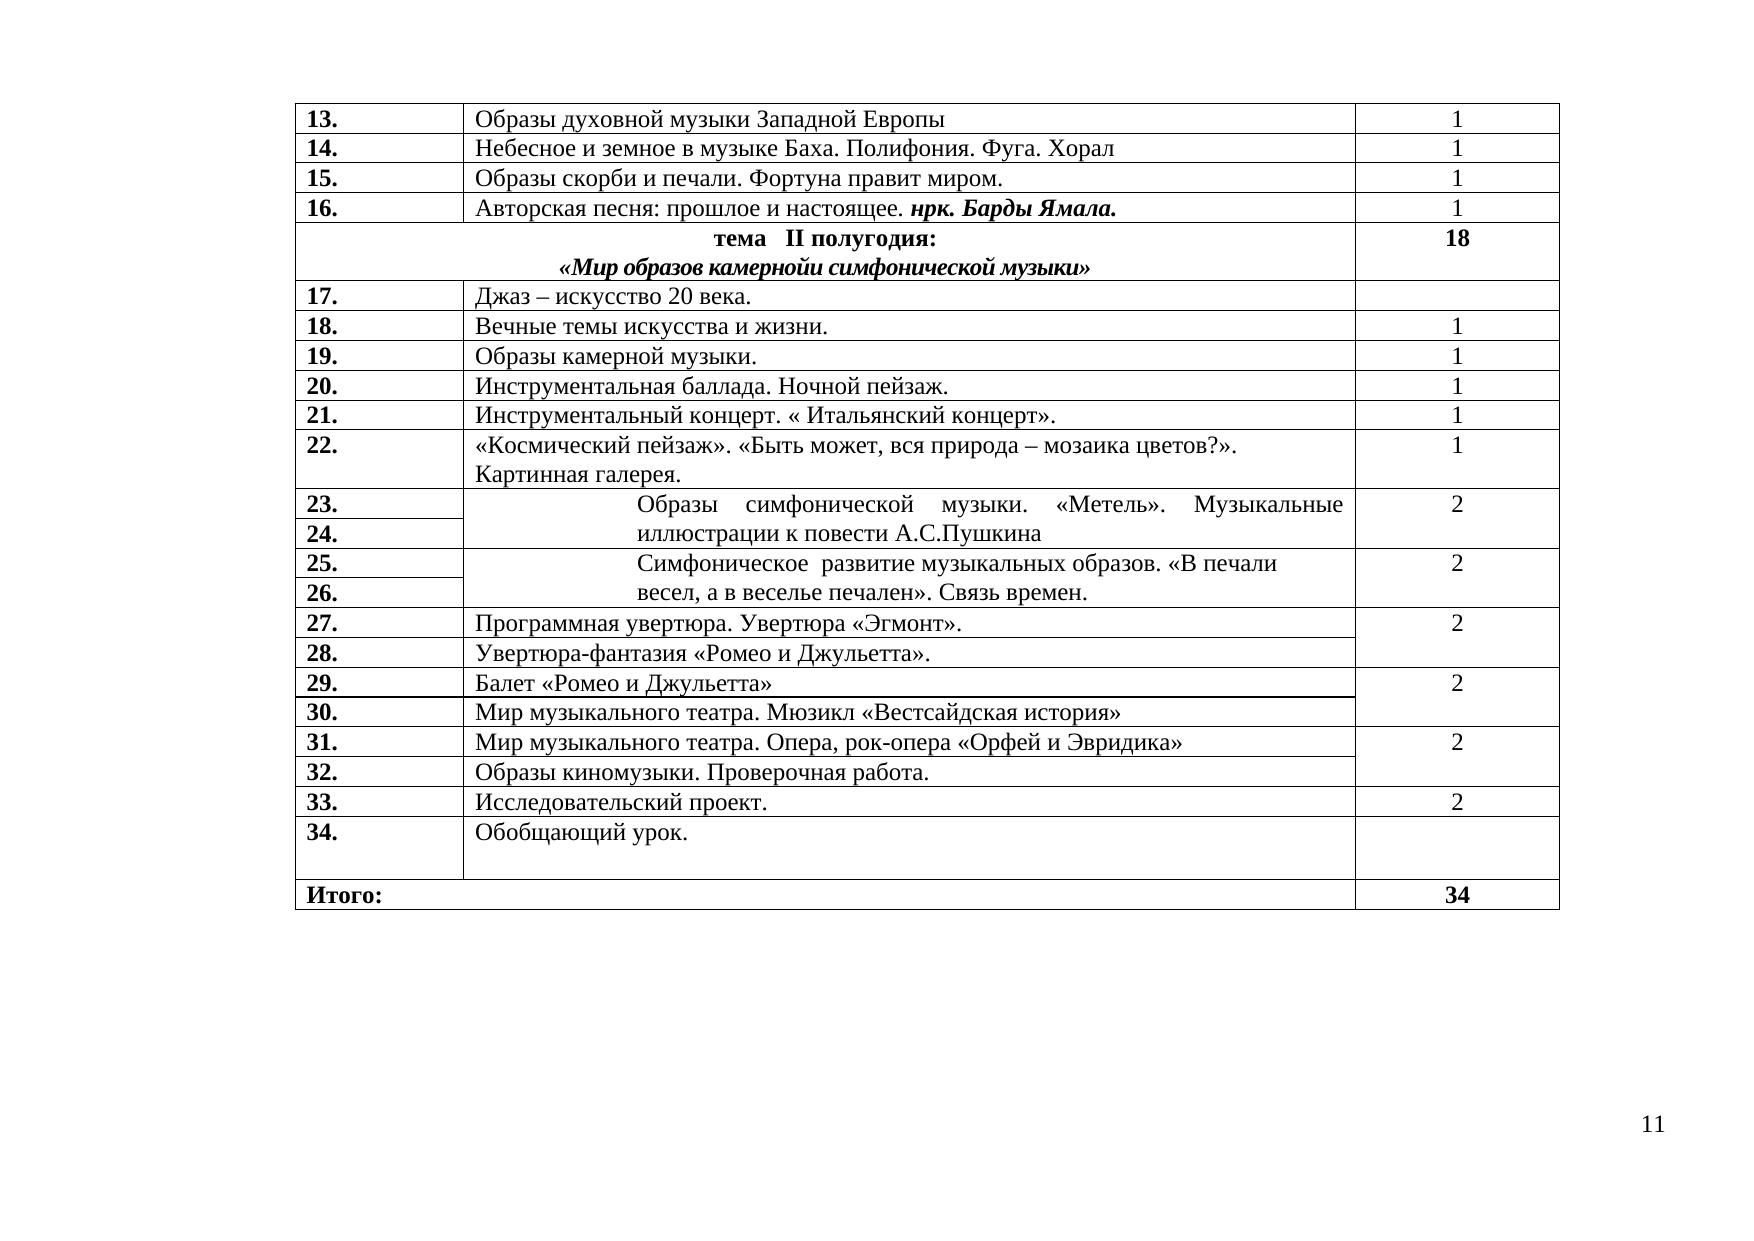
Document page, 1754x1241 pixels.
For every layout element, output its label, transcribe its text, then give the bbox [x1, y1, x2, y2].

table_cell [464, 489, 626, 547]
table_cell «Космический пейзаж». «Быть может, вся природа – мозаика цветов?». Картинная галерея. [464, 430, 1355, 488]
table_cell 33. [296, 787, 463, 816]
table_cell Образы духовной музыки Западной Европы [464, 104, 1355, 132]
table_cell Балет «Ромео и Джульетта» [464, 668, 1355, 696]
table_cell 34 [1356, 880, 1559, 908]
table_cell [1356, 281, 1559, 310]
table_cell Вечные темы искусства и жизни. [464, 311, 1355, 340]
table_cell 18. [296, 311, 463, 340]
table_cell тема II полугодия: «Мир образов камернойи симфонической музыки» [296, 223, 1355, 280]
table_cell 31. [296, 727, 463, 756]
table_cell 1 [1356, 193, 1559, 222]
table_cell Мир музыкального театра. Опера, рок-опера «Орфей и Эвридика» [464, 727, 1355, 756]
table_cell 2 [1356, 489, 1559, 547]
table_cell 1 [1356, 134, 1559, 162]
table_cell Симфоническое развитие музыкальных образов. «В печали весел, а в веселье печален». Связь времен. [626, 549, 1355, 607]
table_cell 2 [1356, 549, 1559, 607]
table_cell 19. [296, 341, 463, 370]
table_cell Образы симфонической музыки. «Метель». Музыкальные иллюстрации к повести А.С.Пушкина [626, 489, 1355, 547]
table_cell 25. [296, 549, 463, 577]
table_cell Итого: [296, 880, 1355, 908]
table_cell 21. [296, 401, 463, 429]
table_cell 16. [296, 193, 463, 222]
table_cell 14. [296, 134, 463, 162]
table_cell 18 [1356, 223, 1559, 280]
table_cell Мир музыкального театра. Мюзикл «Вестсайдская история» [464, 698, 1355, 726]
table_cell Образы скорби и печали. Фортуна правит миром. [464, 163, 1355, 192]
table_cell Инструментальная баллада. Ночной пейзаж. [464, 371, 1355, 399]
table_cell 1 [1356, 104, 1559, 132]
table_cell Авторская песня: прошлое и настоящее. нрк. Барды Ямала. [464, 193, 1355, 222]
table_cell 1 [1356, 371, 1559, 399]
table_cell 23. [296, 489, 463, 518]
table_cell Образы камерной музыки. [464, 341, 1355, 370]
table_cell 22. [296, 430, 463, 488]
table_cell 1 [1356, 341, 1559, 370]
table_cell 27. [296, 608, 463, 637]
table_cell 2 [1356, 608, 1559, 667]
table_cell [1356, 817, 1559, 879]
table_cell 30. [296, 698, 463, 726]
table_cell 34. [296, 817, 463, 879]
table_cell 13. [296, 104, 463, 132]
table_cell Образы киномузыки. Проверочная работа. [464, 757, 1355, 786]
table_cell 20. [296, 371, 463, 399]
table_cell 1 [1356, 163, 1559, 192]
table_cell 24. [296, 519, 463, 547]
table_cell 17. [296, 281, 463, 310]
table_cell 15. [296, 163, 463, 192]
table_cell Обобщающий урок. [464, 817, 1355, 879]
table_cell 1 [1356, 311, 1559, 340]
table_cell Исследовательский проект. [464, 787, 1355, 816]
table_cell Программная увертюра. Увертюра «Эгмонт». [464, 608, 1355, 637]
table_cell Джаз – искусство 20 века. [464, 281, 1355, 310]
table_cell 32. [296, 757, 463, 786]
table_cell Инструментальный концерт. « Итальянский концерт». [464, 401, 1355, 429]
table_cell [464, 549, 626, 607]
table_cell 2 [1356, 787, 1559, 816]
table_cell 29. [296, 668, 463, 696]
table_cell Увертюра-фантазия «Ромео и Джульетта». [464, 638, 1355, 667]
table_cell 28. [296, 638, 463, 667]
table_cell 1 [1356, 430, 1559, 488]
table_cell Небесное и земное в музыке Баха. Полифония. Фуга. Хорал [464, 134, 1355, 162]
table_cell 1 [1356, 401, 1559, 429]
table_cell 2 [1356, 727, 1559, 786]
table_cell 2 [1356, 668, 1559, 726]
table_cell 26. [296, 578, 463, 607]
